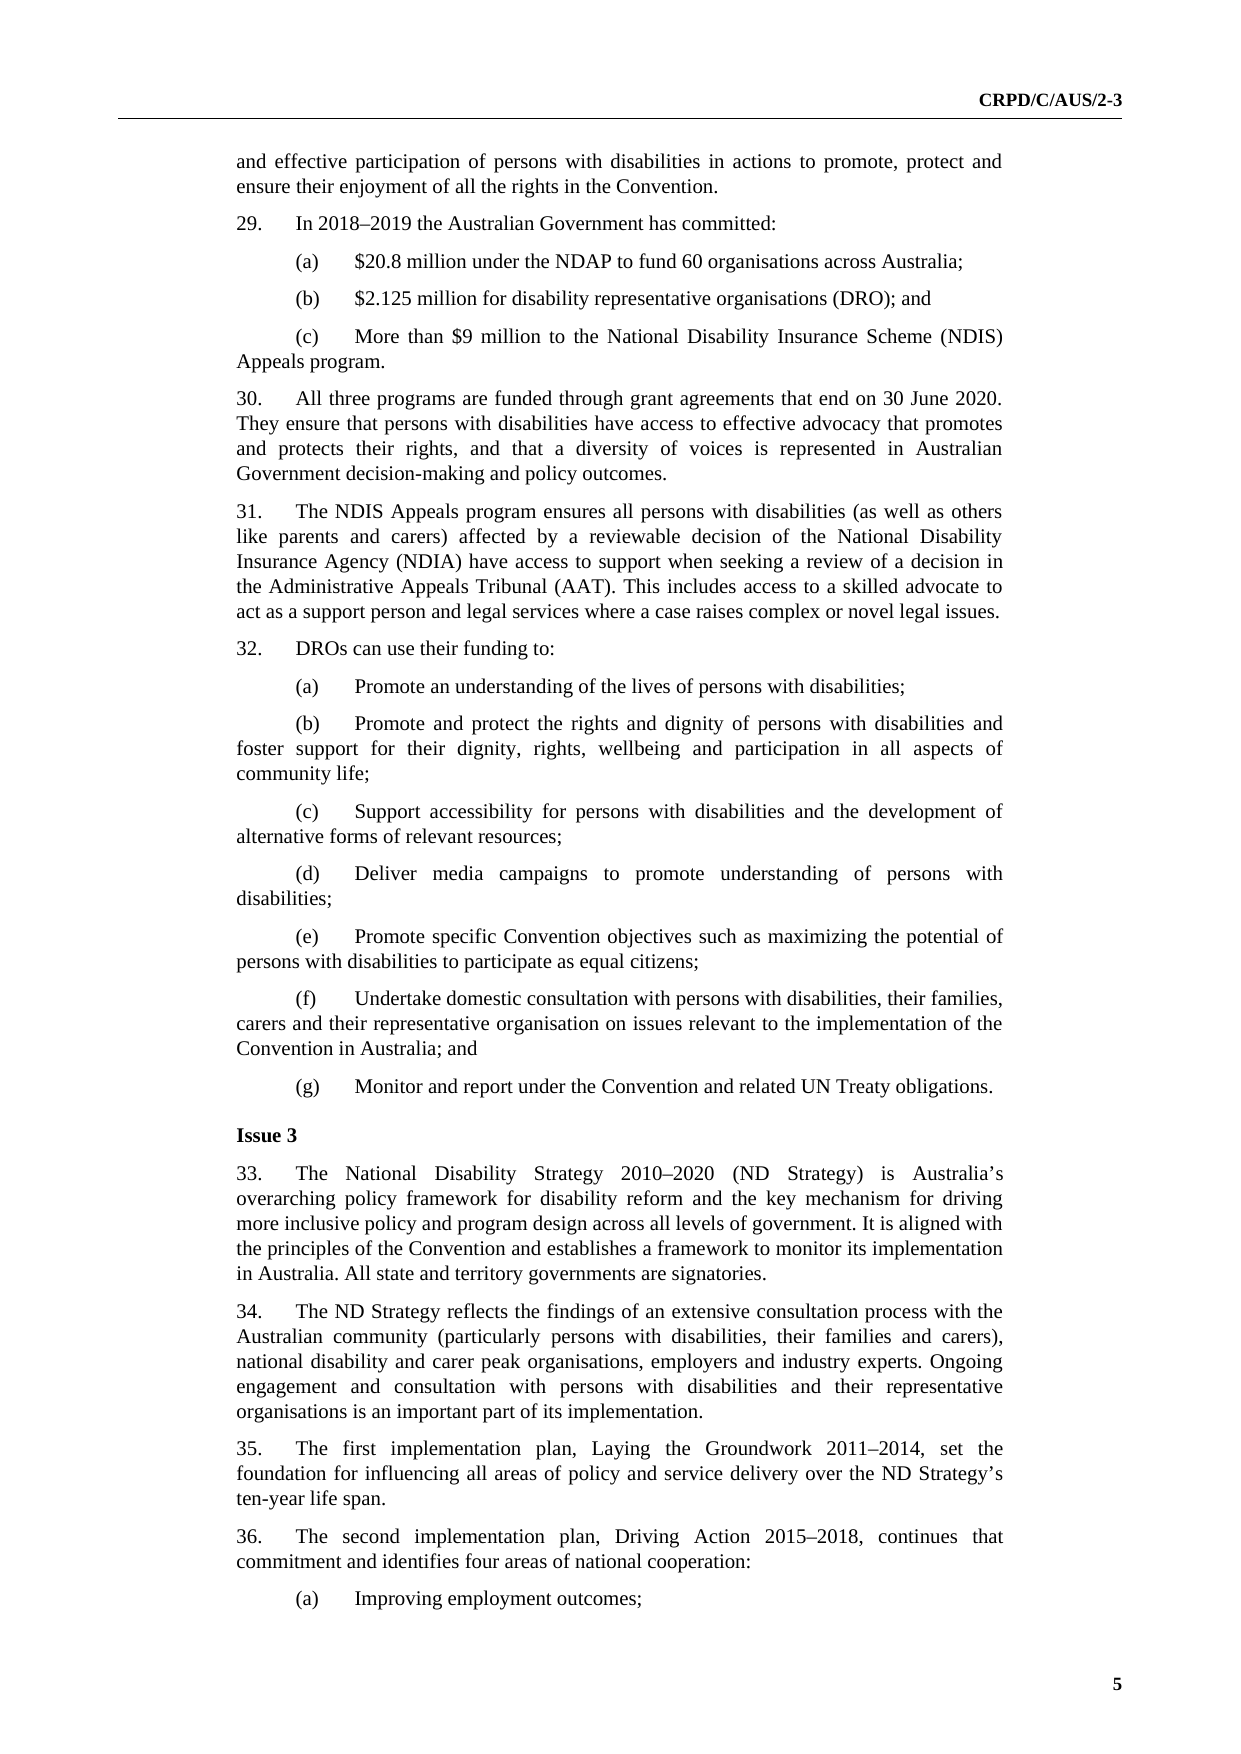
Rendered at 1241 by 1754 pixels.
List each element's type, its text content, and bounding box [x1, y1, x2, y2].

text 33. The National Disability Strategy 2010–2020 (ND Strategy) is Australia’s overarching policy framework for disability reform and the key mechanism for driving more inclusive policy and program design across all levels of government. It is aligned with the principles of the Convention and establishes a framework to monitor its implementation in Australia. All state and territory governments are signatories. [236, 1160, 1004, 1285]
text 34. The ND Strategy reflects the findings of an extensive consultation process with the Australian community (particularly persons with disabilities, their families and carers), national disability and carer peak organisations, employers and industry experts. Ongoing engagement and consultation with persons with disabilities and their representative organisations is an important part of its implementation. [236, 1298, 1004, 1423]
text (a) Promote an understanding of the lives of persons with disabilities; [236, 673, 1004, 698]
text (a) Improving employment outcomes; [236, 1585, 1004, 1610]
text (e) Promote specific Convention objectives such as maximizing the potential of persons with disabilities to participate as equal citizens; [236, 923, 1004, 973]
text (c) More than $9 million to the National Disability Insurance Scheme (NDIS) Appeals program. [236, 323, 1004, 373]
text (a) $20.8 million under the NDAP to fund 60 organisations across Australia; [236, 248, 1004, 273]
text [236, 148, 1004, 198]
text (b) Promote and protect the rights and dignity of persons with disabilities and foster support for their dignity, rights, wellbeing and participation in all aspects of community life; [236, 710, 1004, 785]
text 35. The first implementation plan, Laying the Groundwork 2011–2014, set the foundation for influencing all areas of policy and service delivery over the ND Strategy’s ten-year life span. [236, 1435, 1004, 1510]
text 36. The second implementation plan, Driving Action 2015–2018, continues that commitment and identifies four areas of national cooperation: [236, 1523, 1004, 1573]
text (c) Support accessibility for persons with disabilities and the development of alternative forms of relevant resources; [236, 798, 1004, 848]
text (b) $2.125 million for disability representative organisations (DRO); and [236, 285, 1004, 310]
text (f) Undertake domestic consultation with persons with disabilities, their families, carers and their representative organisation on issues relevant to the implementation of the Convention in Australia; and [236, 985, 1004, 1060]
text 31. The NDIS Appeals program ensures all persons with disabilities (as well as others like parents and carers) affected by a reviewable decision of the National Disability Insurance Agency (NDIA) have access to support when seeking a review of a decision in the Administrative Appeals Tribunal (AAT). This includes access to a skilled advocate to act as a support person and legal services where a case raises complex or novel legal issues. [236, 498, 1004, 623]
text (d) Deliver media campaigns to promote understanding of persons with disabilities; [236, 860, 1004, 910]
text 30. All three programs are funded through grant agreements that end on 30 June 2020. They ensure that persons with disabilities have access to effective advocacy that promotes and protects their rights, and that a diversity of voices is represented in Australian Government decision-making and policy outcomes. [236, 385, 1004, 485]
text 32. DROs can use their funding to: [236, 635, 1004, 660]
text 29. In 2018–2019 the Australian Government has committed: [236, 210, 1004, 235]
text (g) Monitor and report under the Convention and related UN Treaty obligations. [236, 1073, 1004, 1098]
text Issue 3 [118, 1123, 1004, 1148]
